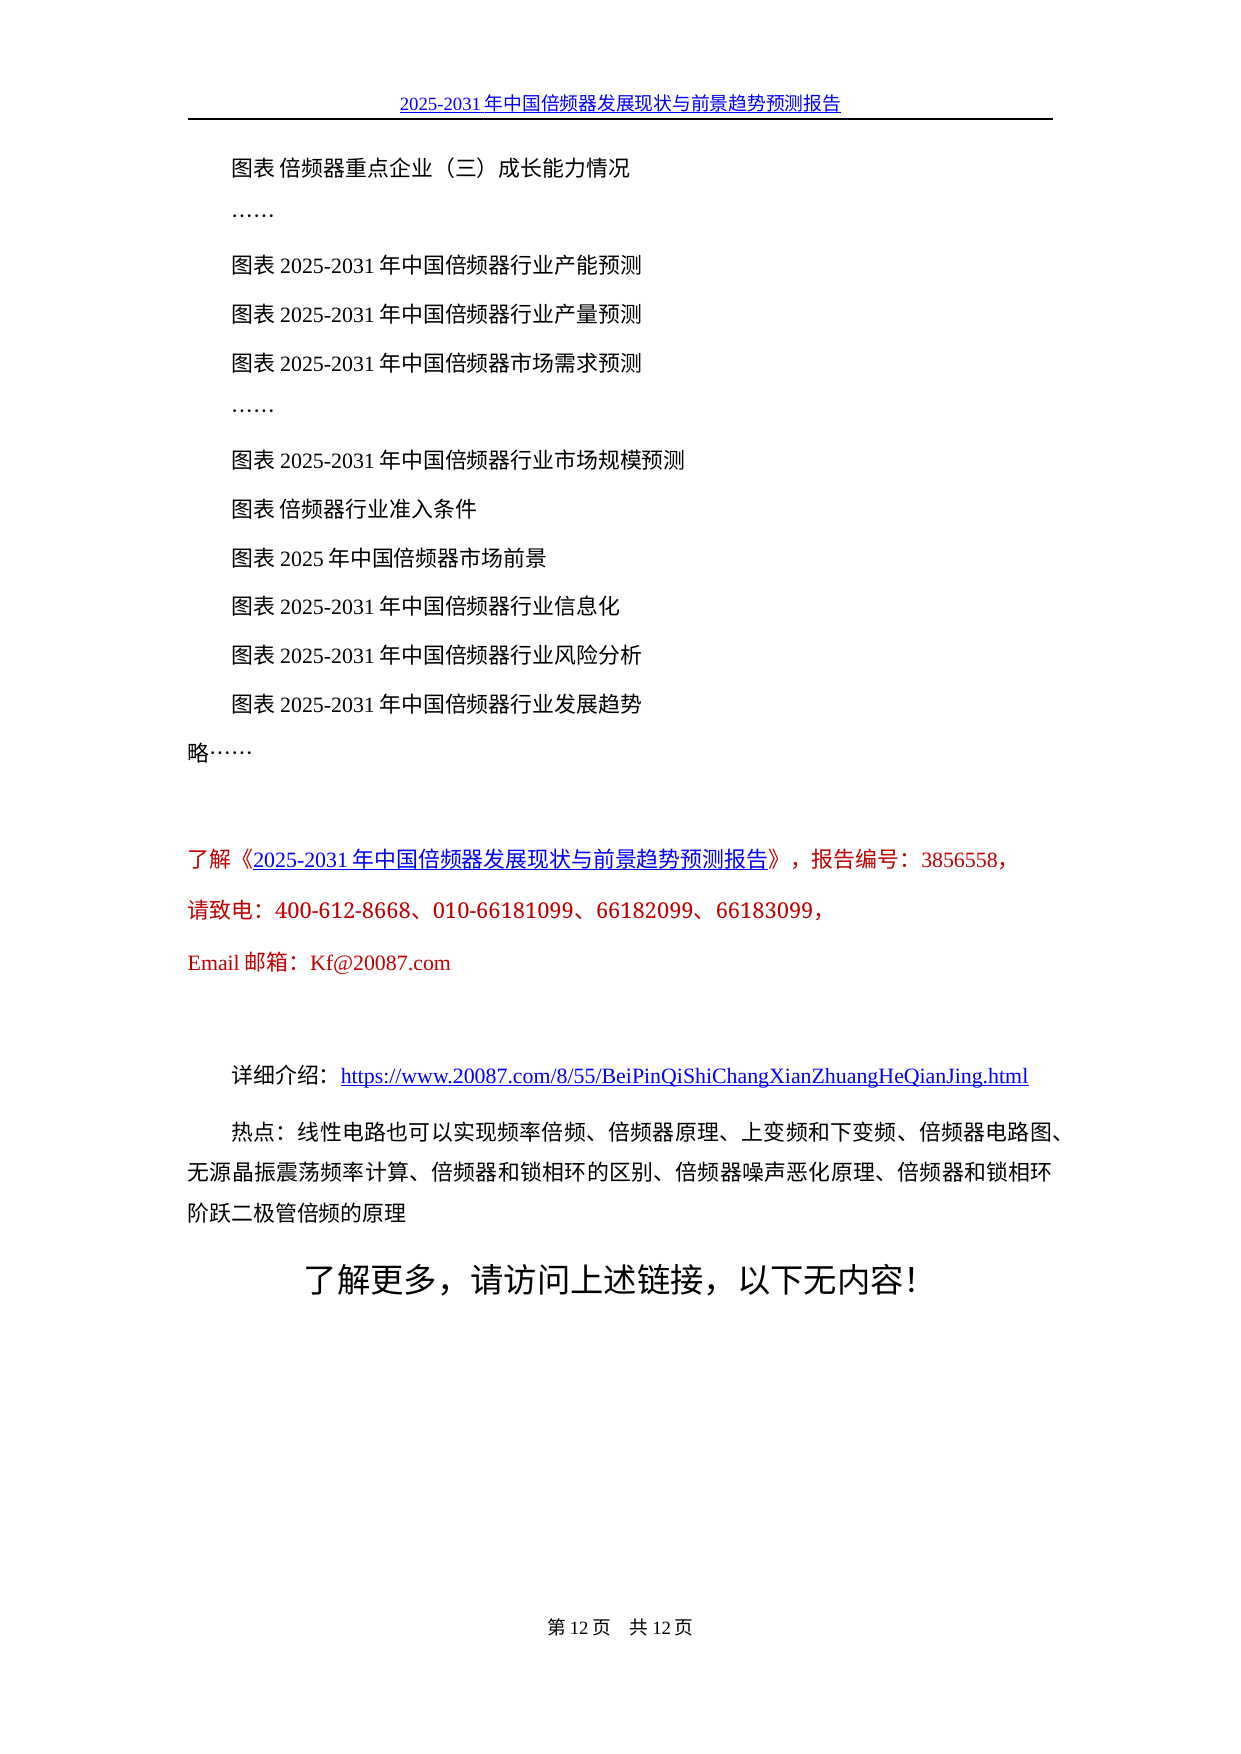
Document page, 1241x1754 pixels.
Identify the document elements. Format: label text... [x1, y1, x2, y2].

text 热点：线性电路也可以实现频率倍频、倍频器原理、上变频和下变频、倍频器电路图、无源晶振震荡频率计算、倍频器和锁相环的区别、倍频器噪声恶化原理、倍频器和锁相环、阶跃二极管倍频的原理 [187, 1114, 1053, 1228]
text 详细介绍：https://www.20087.com/8/55/BeiPinQiShiChangXianZhuangHeQianJing.html [187, 1058, 1053, 1090]
text Email邮箱：Kf@20087.com [187, 945, 1053, 977]
title 了解更多，请访问上述链接，以下无内容！ [187, 1246, 1053, 1311]
text 请致电：400-612-8668、010-66181099、66182099、66183099， [187, 893, 1053, 926]
text 了解《2025-2031年中国倍频器发展现状与前景趋势预测报告》，报告编号：3856558， [187, 842, 1053, 874]
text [187, 150, 1053, 768]
